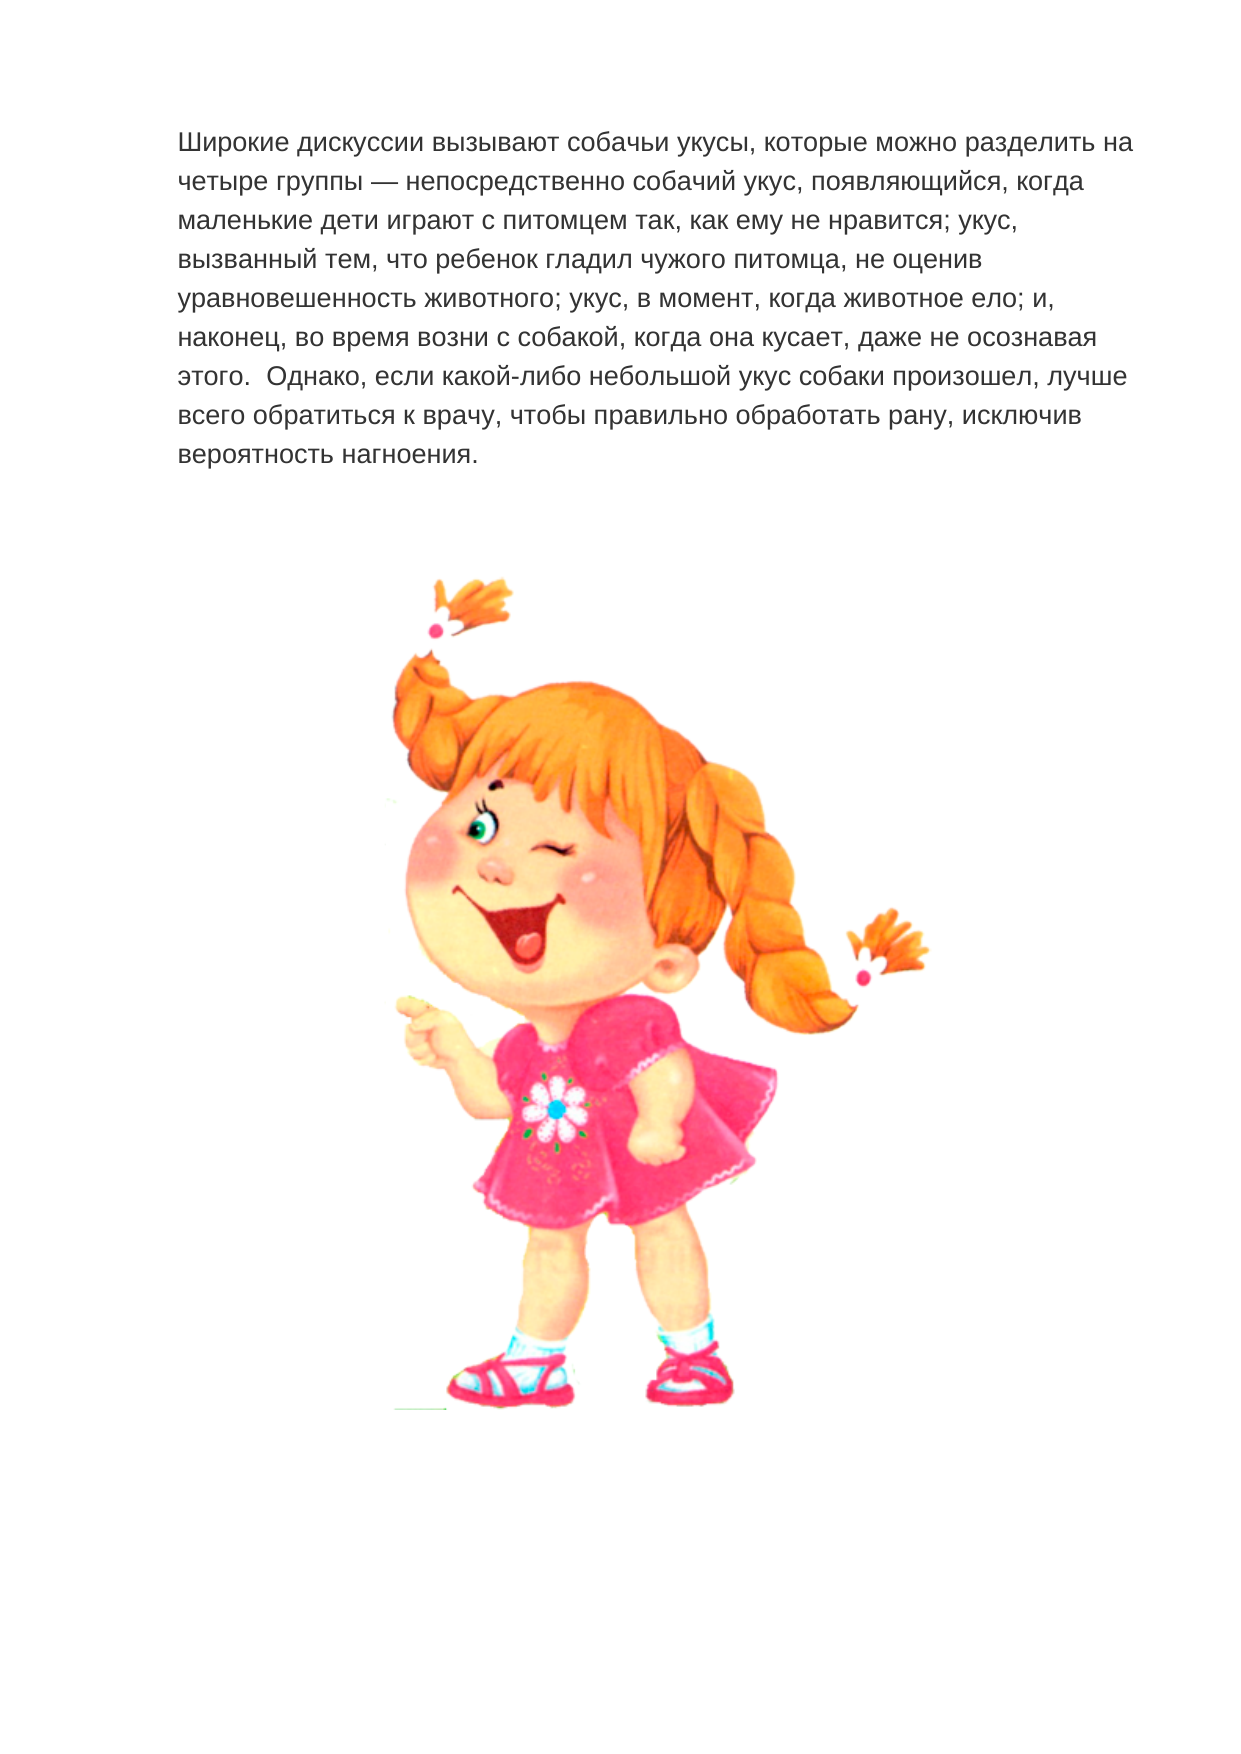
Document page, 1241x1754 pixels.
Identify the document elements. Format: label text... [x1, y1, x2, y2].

text Широкие дискуссии вызывают собачьи укусы, которые можно разделить на четыре группы — непосредственно собачий укус, появляющийся, когда маленькие дети играют с питомцем так, как ему не нравится; укус, вызванный тем, что ребенок гладил чужого питомца, не оценив уравновешенность животного; укус, в момент, когда животное ело; и, наконец, во время возни с собакой, когда она кусает, даже не осознавая этого. Однако, если какой-либо небольшой укус собаки произошел, лучше всего обратиться к врачу, чтобы правильно обработать рану, исключив вероятность нагноения. [177, 118, 1152, 470]
picture [384, 550, 945, 1410]
